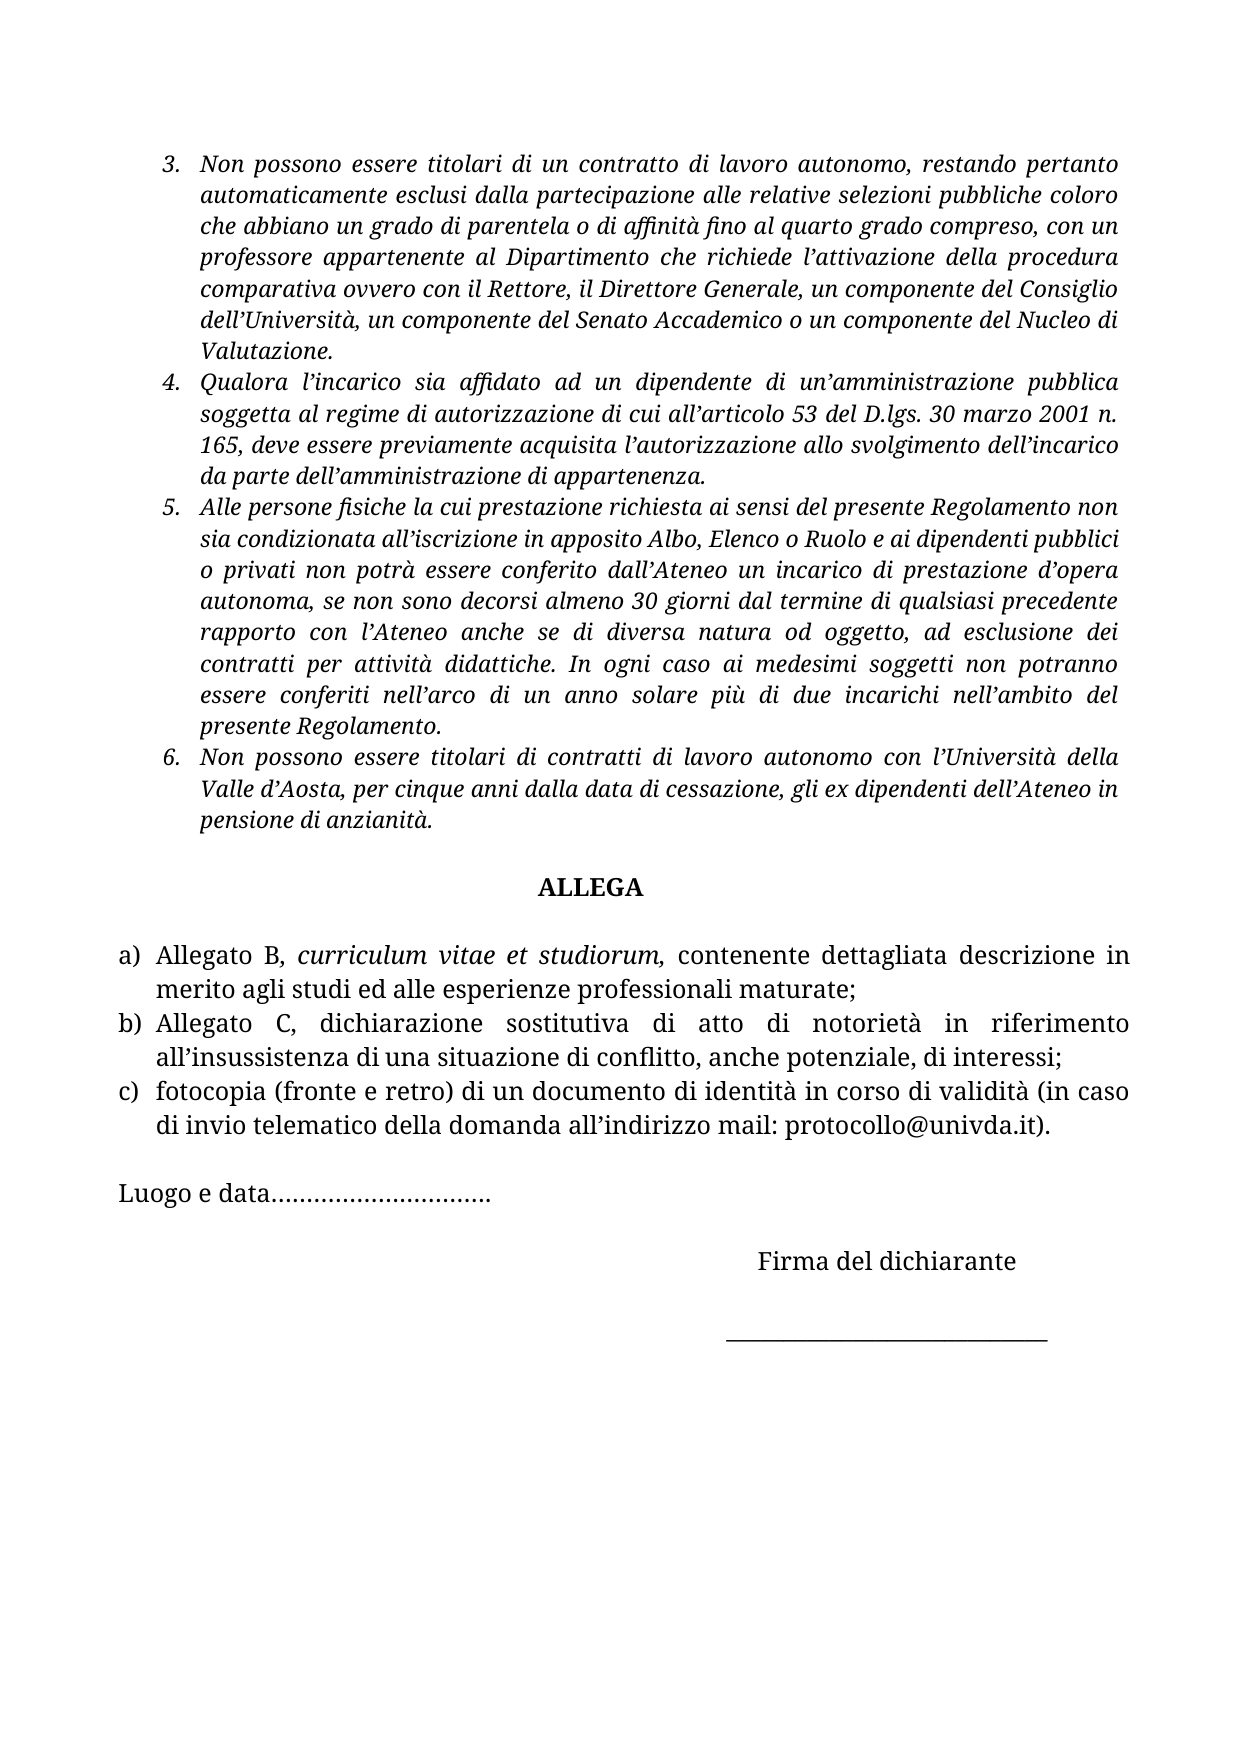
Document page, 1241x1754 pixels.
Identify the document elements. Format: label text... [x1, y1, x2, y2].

list Allegato B, curriculum vitae et studiorum, contenente dettagliata descrizione in merito agli studi ed alle esperienze professionali maturate; [118, 937, 1131, 1005]
list Qualora l’incarico sia affidato ad un dipendente di un’amministrazione pubblica soggetta al regime di autorizzazione di cui all’articolo 53 del D.lgs. 30 marzo 2001 n. 165, deve essere previamente acquisita l’autorizzazione allo svolgimento dell’incarico da parte dell’amministrazione di appartenenza. [162, 366, 1122, 491]
list Allegato C, dichiarazione sostitutiva di atto di notorietà in riferimento all’insussistenza di una situazione di conflitto, anche potenziale, di interessi; [118, 1005, 1131, 1073]
list Non possono essere titolari di un contratto di lavoro autonomo, restando pertanto automaticamente esclusi dalla partecipazione alle relative selezioni pubbliche coloro che abbiano un grado di parentela o di affinità fino al quarto grado compreso, con un professore appartenente al Dipartimento che richiede l’attivazione della procedura comparativa ovvero con il Rettore, il Direttore Generale, un componente del Consiglio dell’Università, un componente del Senato Accademico o un componente del Nucleo di Valutazione. [162, 148, 1122, 366]
text ALLEGA [118, 869, 1063, 903]
text Firma del dichiarante [118, 1244, 1063, 1278]
list Alle persone fisiche la cui prestazione richiesta ai sensi del presente Regolamento non sia condizionata all’iscrizione in apposito Albo, Elenco o Ruolo e ai dipendenti pubblici o privati non potrà essere conferito dall’Ateneo un incarico di prestazione d’opera autonoma, se non sono decorsi almeno 30 giorni dal termine di qualsiasi precedente rapporto con l’Ateneo anche se di diversa natura od oggetto, ad esclusione dei contratti per attività didattiche. In ogni caso ai medesimi soggetti non potranno essere conferiti nell’arco di un anno solare più di due incarichi nell’ambito del presente Regolamento. [162, 491, 1122, 741]
text Luogo e data…………………………. [118, 1176, 1063, 1210]
text ____________________________ [118, 1312, 1063, 1346]
list Non possono essere titolari di contratti di lavoro autonomo con l’Università della Valle d’Aosta, per cinque anni dalla data di cessazione, gli ex dipendenti dell’Ateneo in pensione di anzianità. [162, 741, 1122, 835]
list fotocopia (fronte e retro) di un documento di identità in corso di validità (in caso di invio telematico della domanda all’indirizzo mail: protocollo@univda.it). [118, 1073, 1131, 1142]
